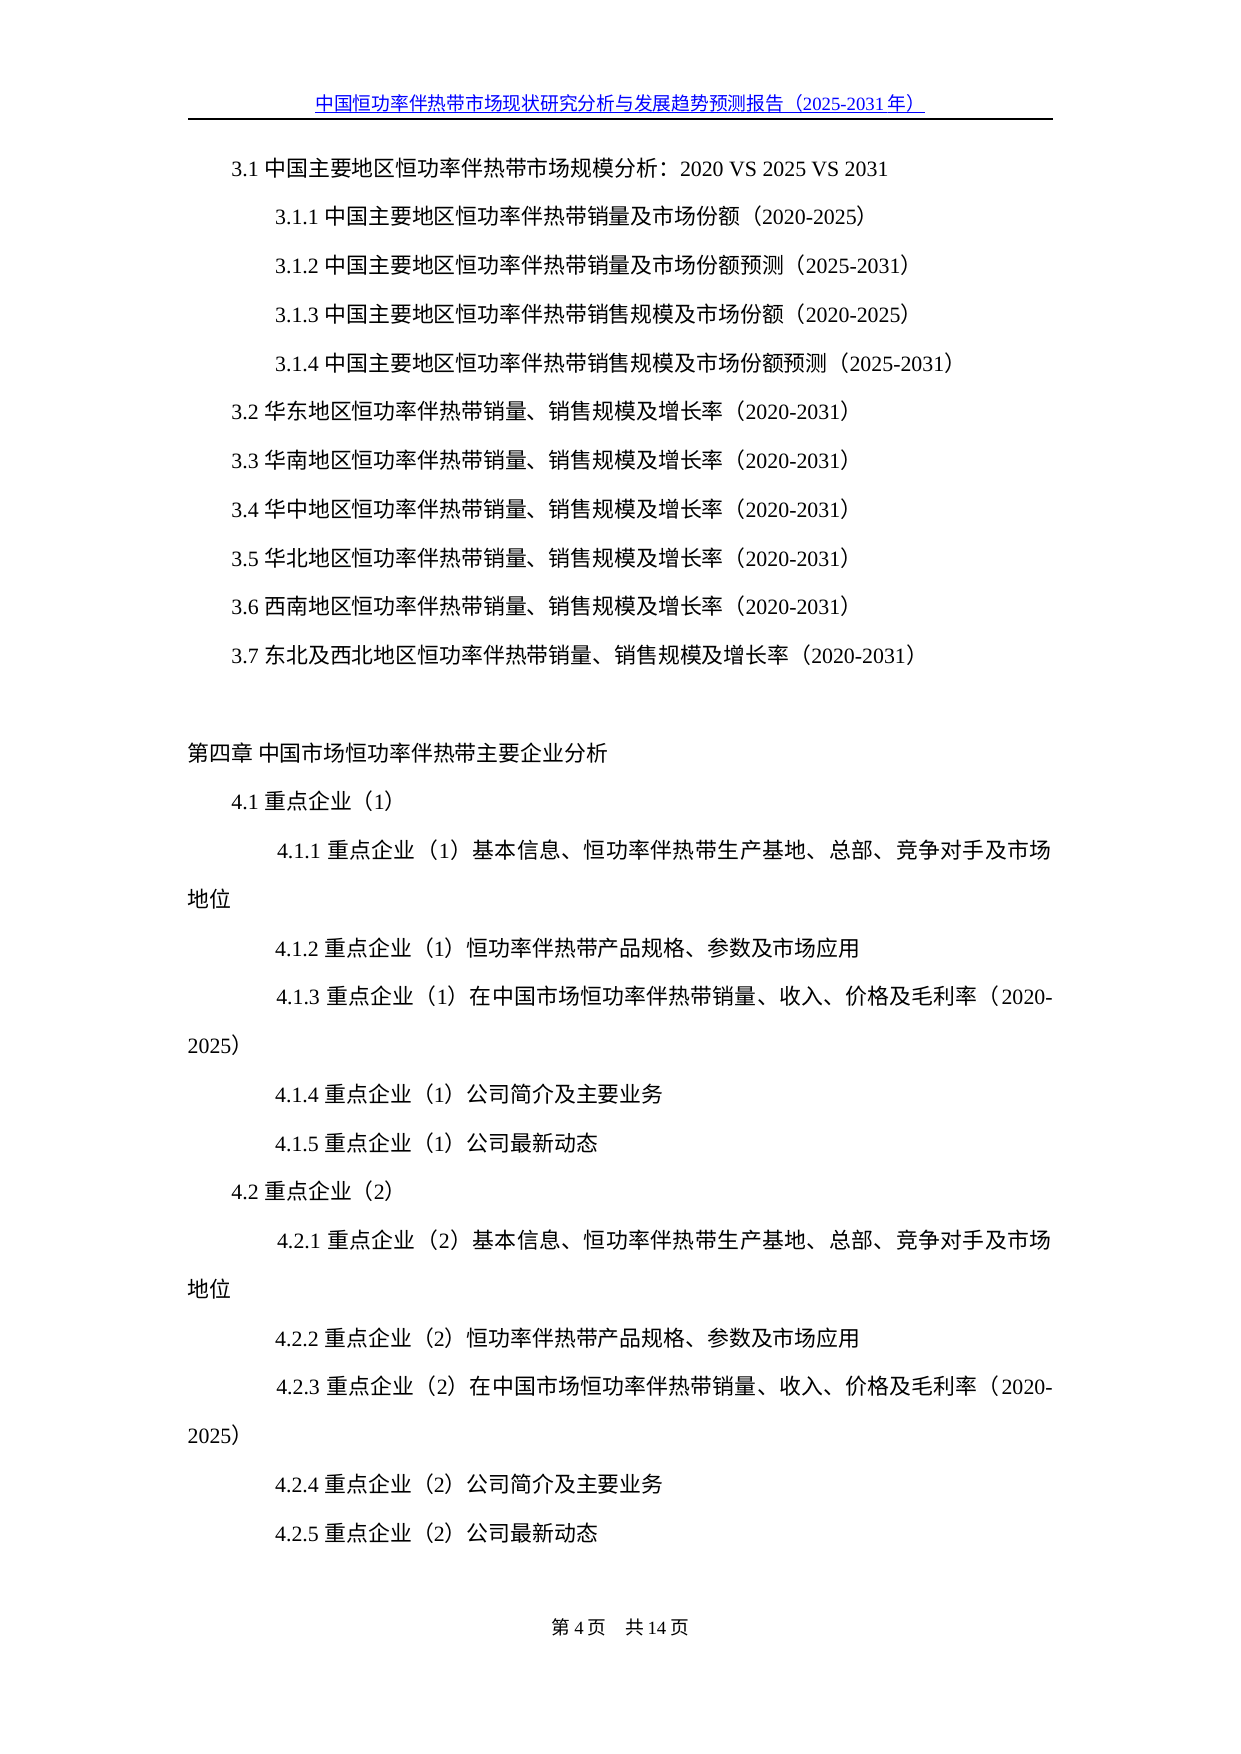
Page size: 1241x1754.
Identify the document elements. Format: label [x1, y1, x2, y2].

text [187, 150, 1053, 1548]
